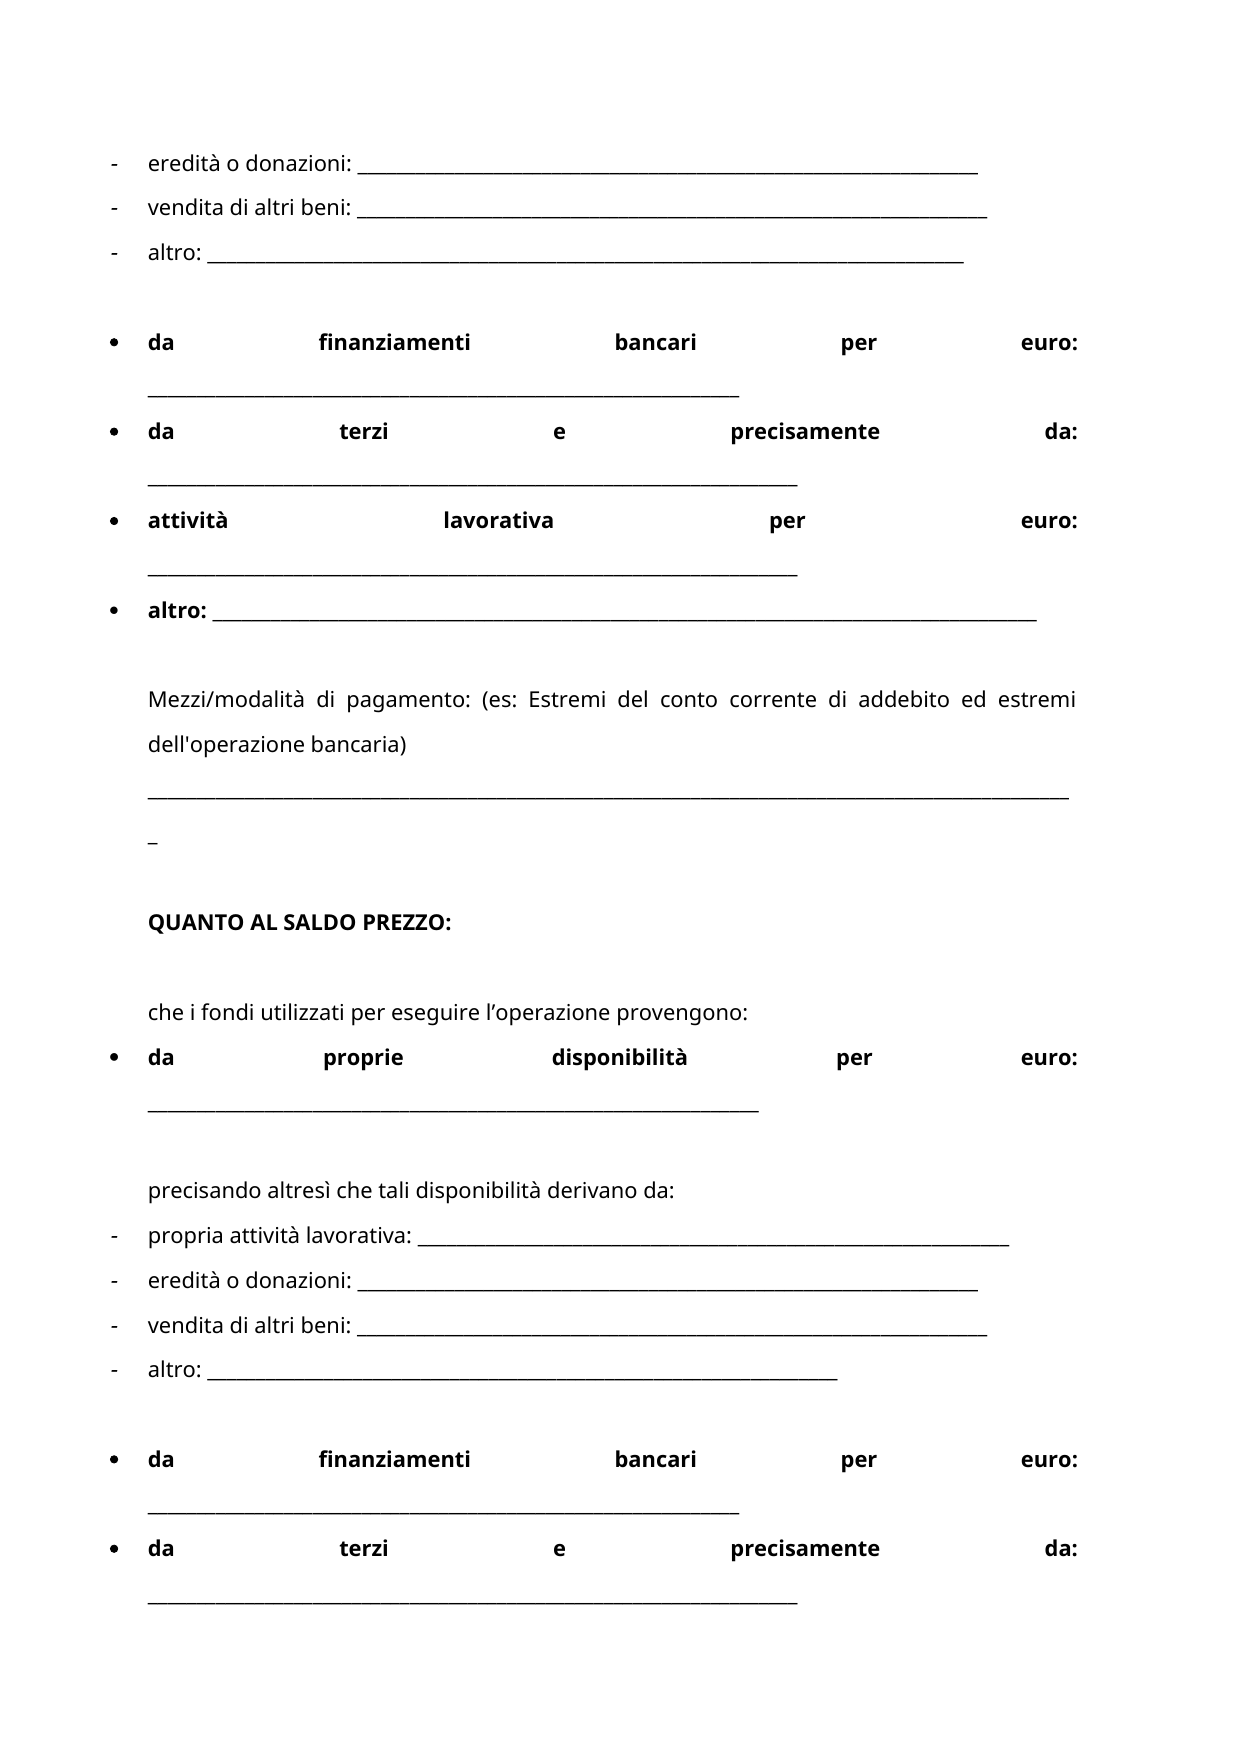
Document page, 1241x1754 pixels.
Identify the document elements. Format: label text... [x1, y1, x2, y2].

list eredità o donazioni: ________________________________________________________________ [110, 148, 1078, 177]
list propria attività lavorativa: _____________________________________________________________ [110, 1220, 1078, 1250]
text ________________________________________________________________________________________________ [148, 773, 1078, 848]
list vendita di altri beni: _________________________________________________________________ [110, 192, 1078, 222]
list da proprie disponibilità per euro: _______________________________________________________________ [110, 1041, 1078, 1116]
list vendita di altri beni: _________________________________________________________________ [110, 1309, 1078, 1339]
text Mezzi/modalità di pagamento: (es: Estremi del conto corrente di addebito ed estremi dell'operazione bancaria) [148, 684, 1078, 758]
text QUANTO AL SALDO PREZZO: [148, 907, 1078, 937]
list attività lavorativa per euro: ___________________________________________________________________ [110, 505, 1078, 580]
list altro: ______________________________________________________________________________ [110, 237, 1078, 267]
list da terzi e precisamente da: ___________________________________________________________________ [110, 416, 1078, 490]
text che i fondi utilizzati per eseguire l’operazione provengono: [148, 997, 1078, 1027]
list da finanziamenti bancari per euro: _____________________________________________________________ [110, 326, 1078, 401]
list da finanziamenti bancari per euro: _____________________________________________________________ [110, 1444, 1078, 1518]
list eredità o donazioni: ________________________________________________________________ [110, 1265, 1078, 1295]
list da terzi e precisamente da: ___________________________________________________________________ [110, 1533, 1078, 1607]
list altro: _________________________________________________________________ [110, 1354, 1078, 1384]
text precisando altresì che tali disponibilità derivano da: [148, 1176, 1078, 1205]
list altro: _____________________________________________________________________________________ [110, 594, 1078, 624]
